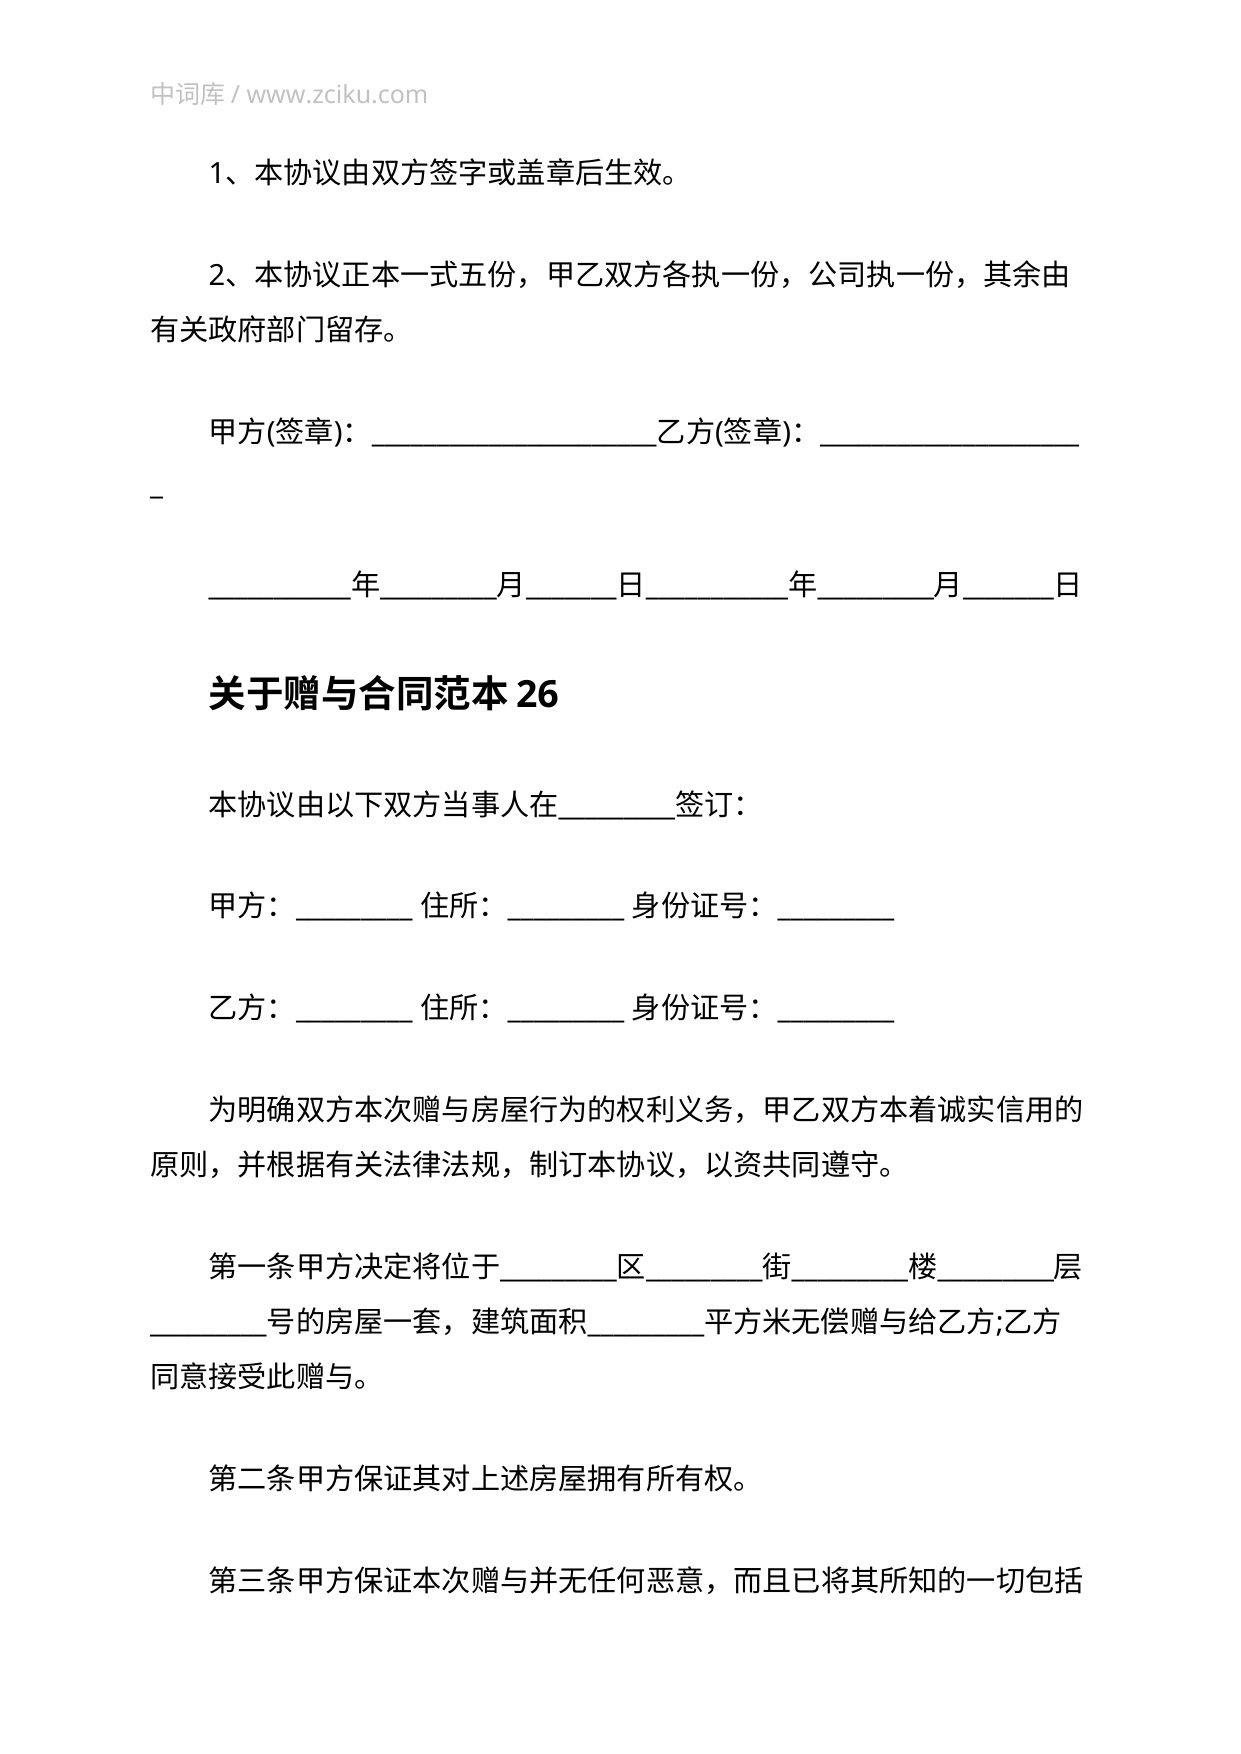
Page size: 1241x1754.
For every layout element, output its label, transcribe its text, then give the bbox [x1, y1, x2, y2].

text 乙方：_________ 住所：_________ 身份证号：_________ [150, 985, 1090, 1027]
text ___________年_________月_______日___________年_________月_______日 [150, 561, 1090, 604]
text 甲方(签章)：______________________乙方(签章)：_____________________ [150, 409, 1090, 503]
text 本协议由以下双方当事人在_________签订： [150, 781, 1090, 823]
text 第一条甲方决定将位于_________区_________街_________楼_________层_________号的房屋一套，建筑面积_________平方米无偿赠与给乙方;乙方同意接受此赠与。 [150, 1244, 1090, 1396]
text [150, 1557, 1090, 1599]
text 甲方：_________ 住所：_________ 身份证号：_________ [150, 883, 1090, 925]
text 第二条甲方保证其对上述房屋拥有所有权。 [150, 1455, 1090, 1498]
text 关于赠与合同范本26 [150, 663, 1090, 718]
text 1、本协议由双方签字或盖章后生效。 [150, 150, 1090, 192]
text 2、本协议正本一式五份，甲乙双方各执一份，公司执一份，其余由有关政府部门留存。 [150, 252, 1090, 349]
text 为明确双方本次赠与房屋行为的权利义务，甲乙双方本着诚实信用的原则，并根据有关法律法规，制订本协议，以资共同遵守。 [150, 1087, 1090, 1184]
